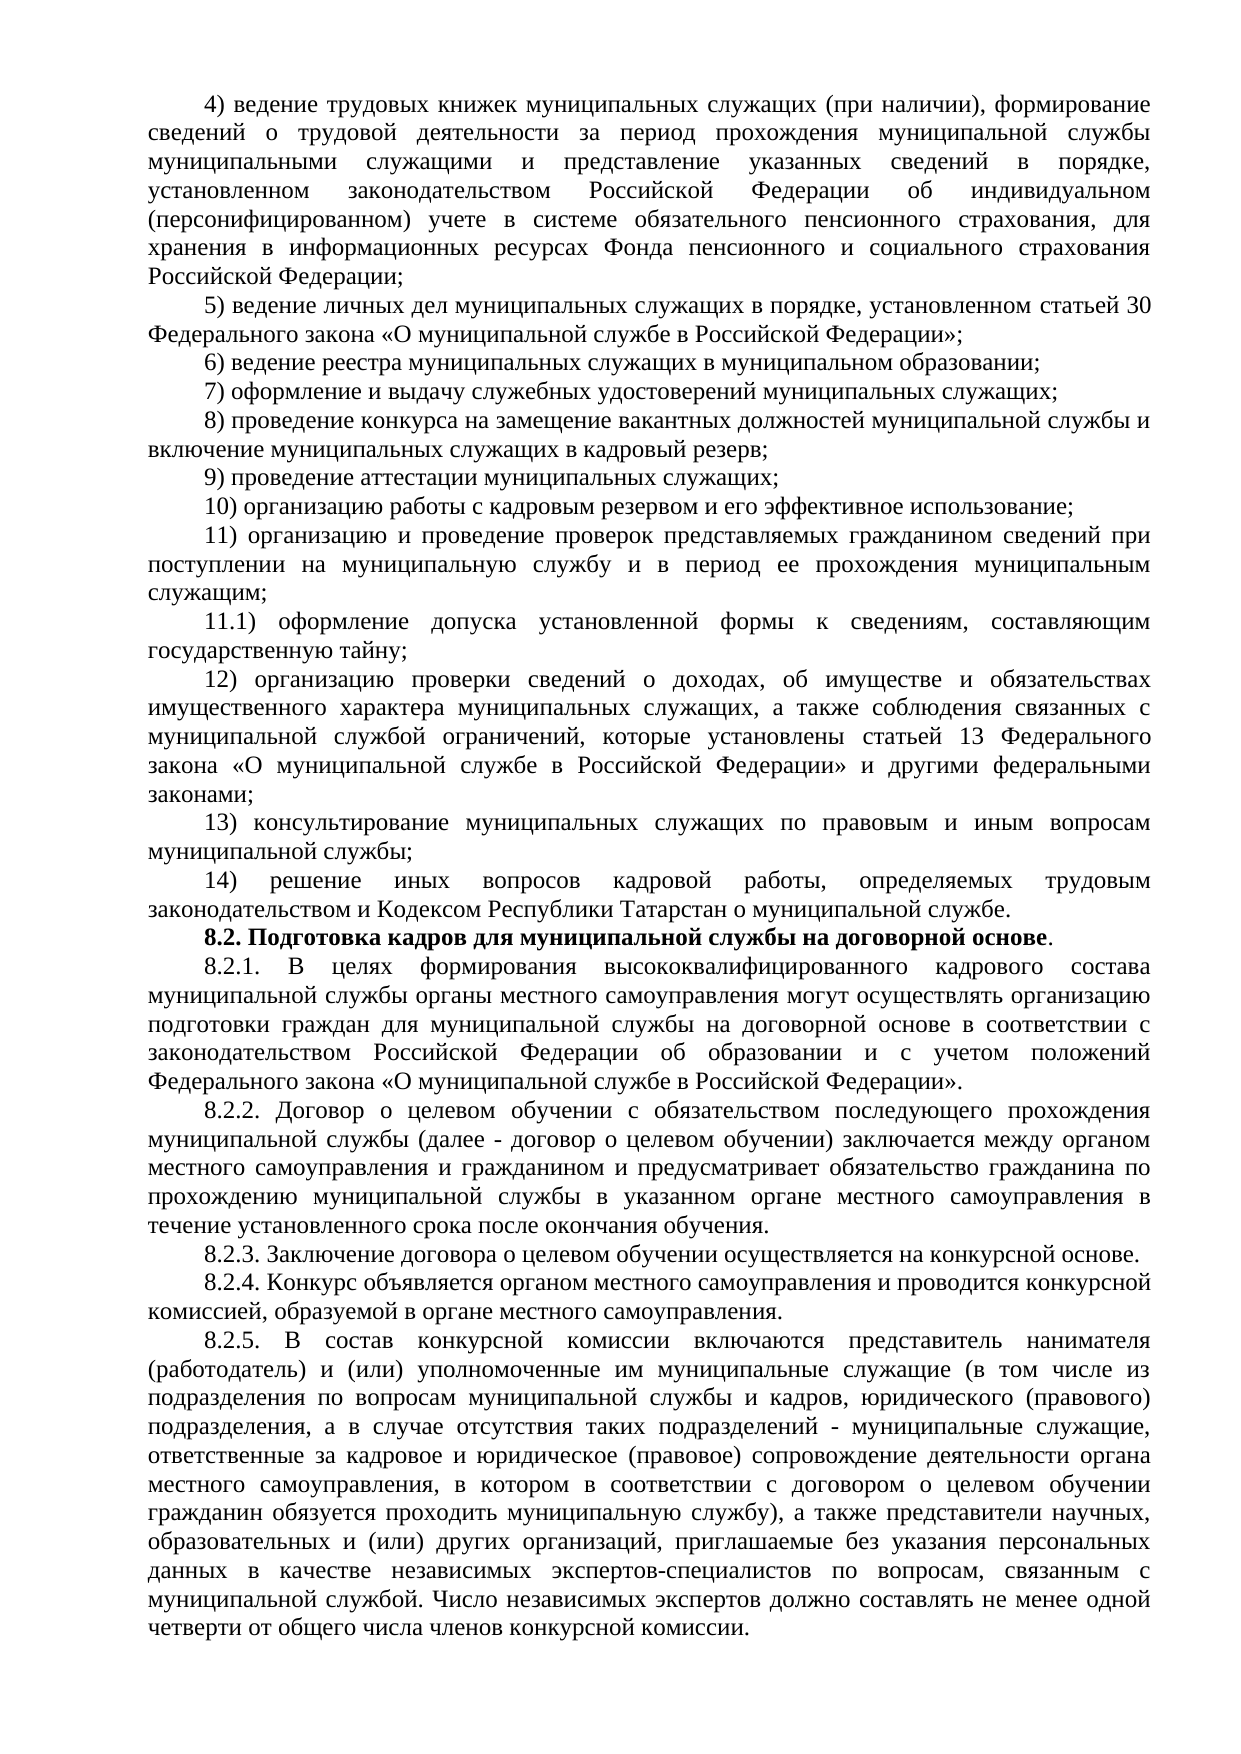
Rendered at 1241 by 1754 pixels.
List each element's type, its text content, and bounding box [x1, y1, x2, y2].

text 11) организацию и проведение проверок представляемых гражданином сведений при поступлении на муниципальную службу и в период ее прохождения муниципальным служащим; [148, 520, 1152, 606]
text 14) решение иных вопросов кадровой работы, определяемых трудовым законодательством и Кодексом Республики Татарстан о муниципальной службе. [148, 865, 1152, 922]
text 8.2. Подготовка кадров для муниципальной службы на договорной основе. [148, 922, 1152, 951]
text 8.2.1. В целях формирования высококвалифицированного кадрового состава муниципальной службы органы местного самоуправления могут осуществлять организацию подготовки граждан для муниципальной службы на договорной основе в соответствии с законодательством Российской Федерации об образовании и с учетом положений Федерального закона «О муниципальной службе в Российской Федерации». [148, 951, 1152, 1095]
text 11.1) оформление допуска установленной формы к сведениям, составляющим государственную тайну; [148, 606, 1152, 664]
text 6) ведение реестра муниципальных служащих в муниципальном образовании; [148, 347, 1152, 376]
text 12) организацию проверки сведений о доходах, об имуществе и обязательствах имущественного характера муниципальных служащих, а также соблюдения связанных с муниципальной службой ограничений, которые установлены статьей 13 Федерального закона «О муниципальной службе в Российской Федерации» и другими федеральными законами; [148, 664, 1152, 807]
text 4) ведение трудовых книжек муниципальных служащих (при наличии), формирование сведений о трудовой деятельности за период прохождения муниципальной службы муниципальными служащими и представление указанных сведений в порядке, установленном законодательством Российской Федерации об индивидуальном (персонифицированном) учете в системе обязательного пенсионного страхования, для хранения в информационных ресурсах Фонда пенсионного и социального страхования Российской Федерации; [148, 89, 1152, 290]
text 8.2.4. Конкурс объявляется органом местного самоуправления и проводится конкурсной комиссией, образуемой в органе местного самоуправления. [148, 1267, 1152, 1325]
text 7) оформление и выдачу служебных удостоверений муниципальных служащих; [148, 376, 1152, 405]
text 10) организацию работы с кадровым резервом и его эффективное использование; [148, 491, 1152, 520]
text 8.2.5. В состав конкурсной комиссии включаются представитель нанимателя (работодатель) и (или) уполномоченные им муниципальные служащие (в том числе из подразделения по вопросам муниципальной службы и кадров, юридического (правового) подразделения, а в случае отсутствия таких подразделений - муниципальные служащие, ответственные за кадровое и юридическое (правовое) сопровождение деятельности органа местного самоуправления, в котором в соответствии с договором о целевом обучении гражданин обязуется проходить муниципальную службу), а также представители научных, образовательных и (или) других организаций, приглашаемые без указания персональных данных в качестве независимых экспертов-специалистов по вопросам, связанным с муниципальной службой. Число независимых экспертов должно составлять не менее одной четверти от общего числа членов конкурсной комиссии. [148, 1325, 1152, 1641]
text 8) проведение конкурса на замещение вакантных должностей муниципальной службы и включение муниципальных служащих в кадровый резерв; [148, 405, 1152, 462]
text 9) проведение аттестации муниципальных служащих; [148, 462, 1152, 491]
text 8.2.2. Договор о целевом обучении с обязательством последующего прохождения муниципальной службы (далее - договор о целевом обучении) заключается между органом местного самоуправления и гражданином и предусматривает обязательство гражданина по прохождению муниципальной службы в указанном органе местного самоуправления в течение установленного срока после окончания обучения. [148, 1095, 1152, 1239]
text 13) консультирование муниципальных служащих по правовым и иным вопросам муниципальной службы; [148, 807, 1152, 865]
text 5) ведение личных дел муниципальных служащих в порядке, установленном статьей 30 Федерального закона «О муниципальной службе в Российской Федерации»; [148, 290, 1152, 347]
text 8.2.3. Заключение договора о целевом обучении осуществляется на конкурсной основе. [148, 1239, 1152, 1267]
